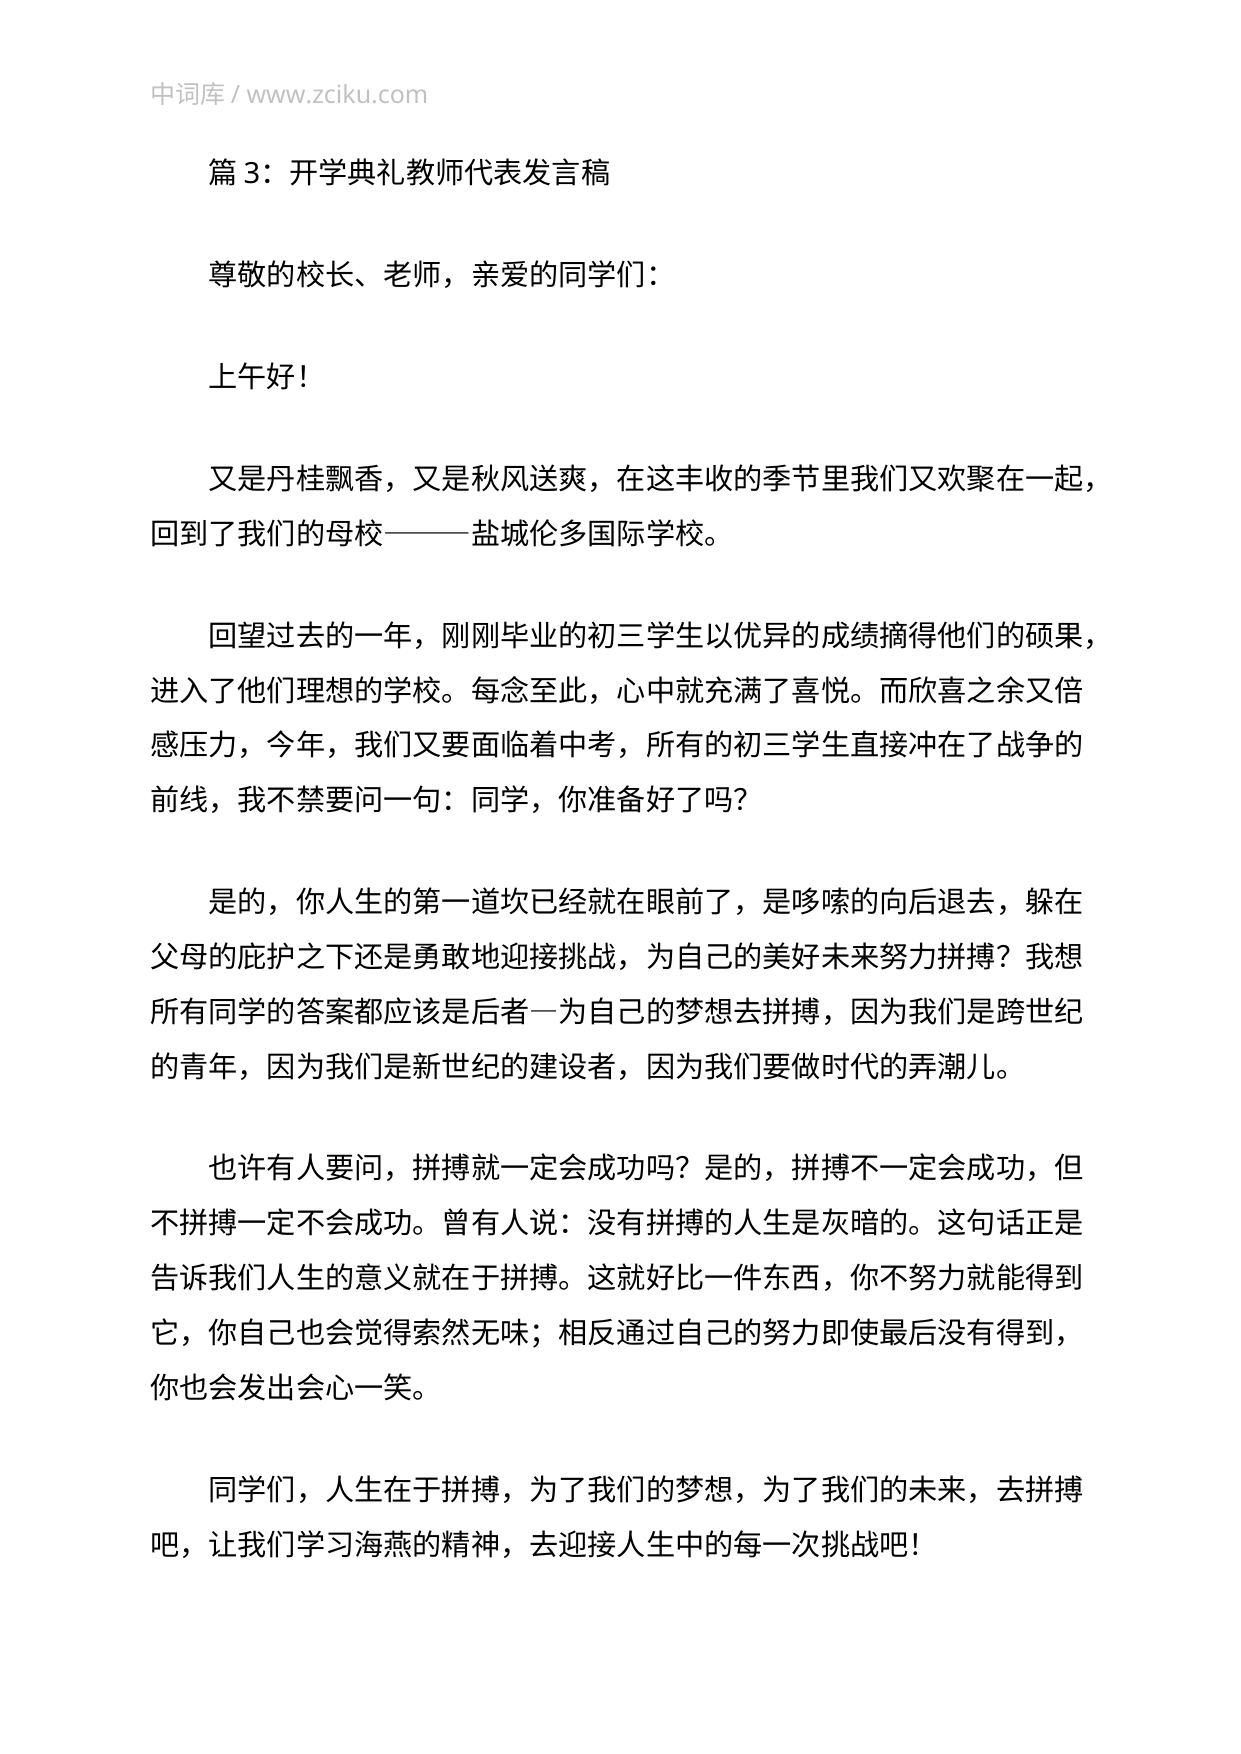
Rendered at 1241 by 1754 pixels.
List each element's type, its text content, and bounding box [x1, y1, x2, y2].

text 又是丹桂飘香，又是秋风送爽，在这丰收的季节里我们又欢聚在一起，回到了我们的母校———盐城伦多国际学校。 [150, 456, 1090, 553]
text 是的，你人生的第一道坎已经就在眼前了，是哆嗦的向后退去，躲在父母的庇护之下还是勇敢地迎接挑战，为自己的美好未来努力拼搏？我想所有同学的答案都应该是后者—为自己的梦想去拼搏，因为我们是跨世纪的青年，因为我们是新世纪的建设者，因为我们要做时代的弄潮儿。 [150, 879, 1090, 1086]
text 也许有人要问，拼搏就一定会成功吗？是的，拼搏不一定会成功，但不拼搏一定不会成功。曾有人说：没有拼搏的人生是灰暗的。这句话正是告诉我们人生的意义就在于拼搏。这就好比一件东西，你不努力就能得到它，你自己也会觉得索然无味；相反通过自己的努力即使最后没有得到，你也会发出会心一笑。 [150, 1145, 1090, 1407]
text 上午好！ [150, 354, 1090, 396]
text 尊敬的校长、老师，亲爱的同学们： [150, 252, 1090, 294]
text 回望过去的一年，刚刚毕业的初三学生以优异的成绩摘得他们的硕果，进入了他们理想的学校。每念至此，心中就充满了喜悦。而欣喜之余又倍感压力，今年，我们又要面临着中考，所有的初三学生直接冲在了战争的前线，我不禁要问一句：同学，你准备好了吗？ [150, 612, 1090, 819]
text 篇3：开学典礼教师代表发言稿 [150, 150, 1090, 192]
text 同学们，人生在于拼搏，为了我们的梦想，为了我们的未来，去拼搏吧，让我们学习海燕的精神，去迎接人生中的每一次挑战吧！ [150, 1466, 1090, 1564]
